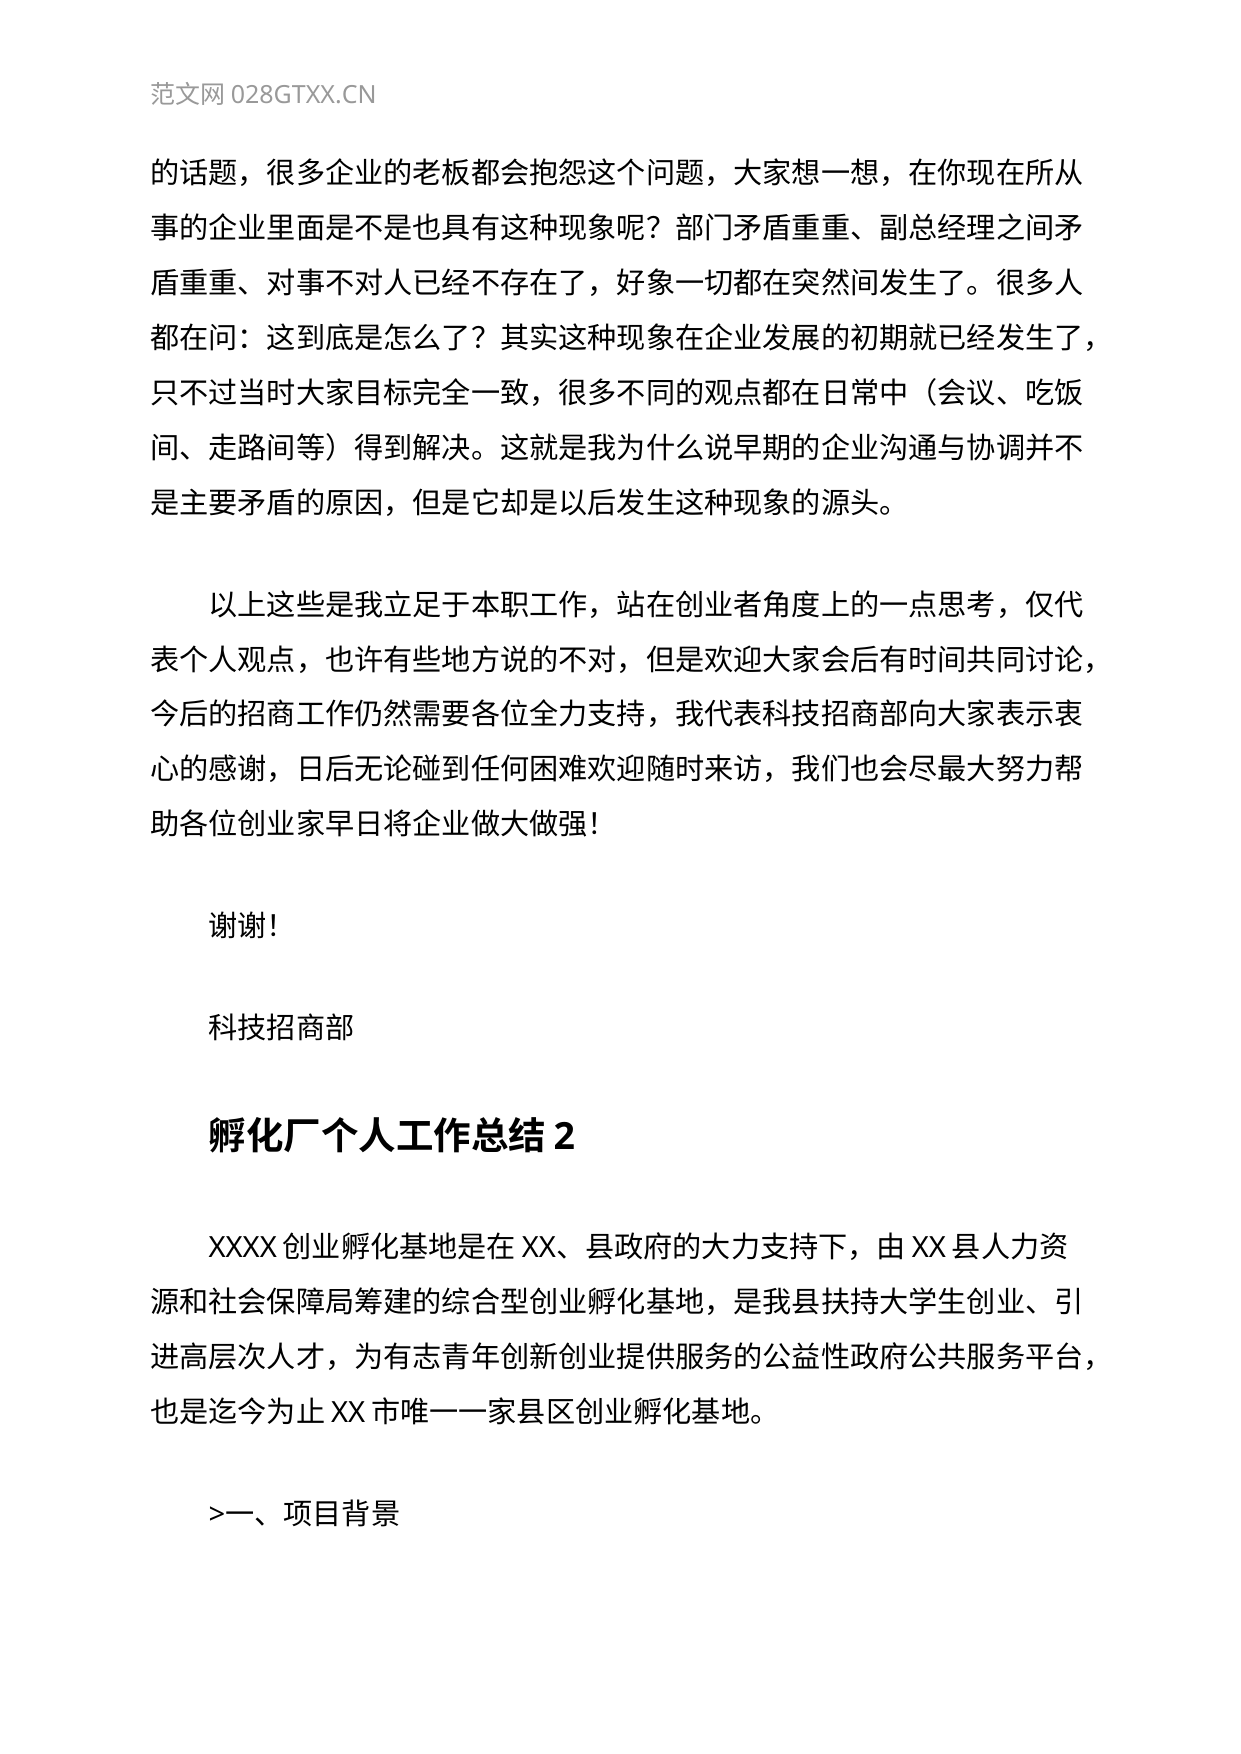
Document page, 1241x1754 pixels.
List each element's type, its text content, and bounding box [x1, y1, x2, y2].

text >一、项目背景 [150, 1490, 1090, 1533]
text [150, 150, 1090, 522]
text 科技招商部 [150, 1004, 1090, 1047]
text 以上这些是我立足于本职工作，站在创业者角度上的一点思考，仅代表个人观点，也许有些地方说的不对，但是欢迎大家会后有时间共同讨论，今后的招商工作仍然需要各位全力支持，我代表科技招商部向大家表示衷心的感谢，日后无论碰到任何困难欢迎随时来访，我们也会尽最大努力帮助各位创业家早日将企业做大做强！ [150, 581, 1090, 843]
text 孵化厂个人工作总结2 [150, 1106, 1090, 1161]
text XXXX创业孵化基地是在XX、县政府的大力支持下，由XX县人力资源和社会保障局筹建的综合型创业孵化基地，是我县扶持大学生创业、引进高层次人才，为有志青年创新创业提供服务的公益性政府公共服务平台，也是迄今为止XX市唯一一家县区创业孵化基地。 [150, 1224, 1090, 1431]
text 谢谢！ [150, 902, 1090, 945]
